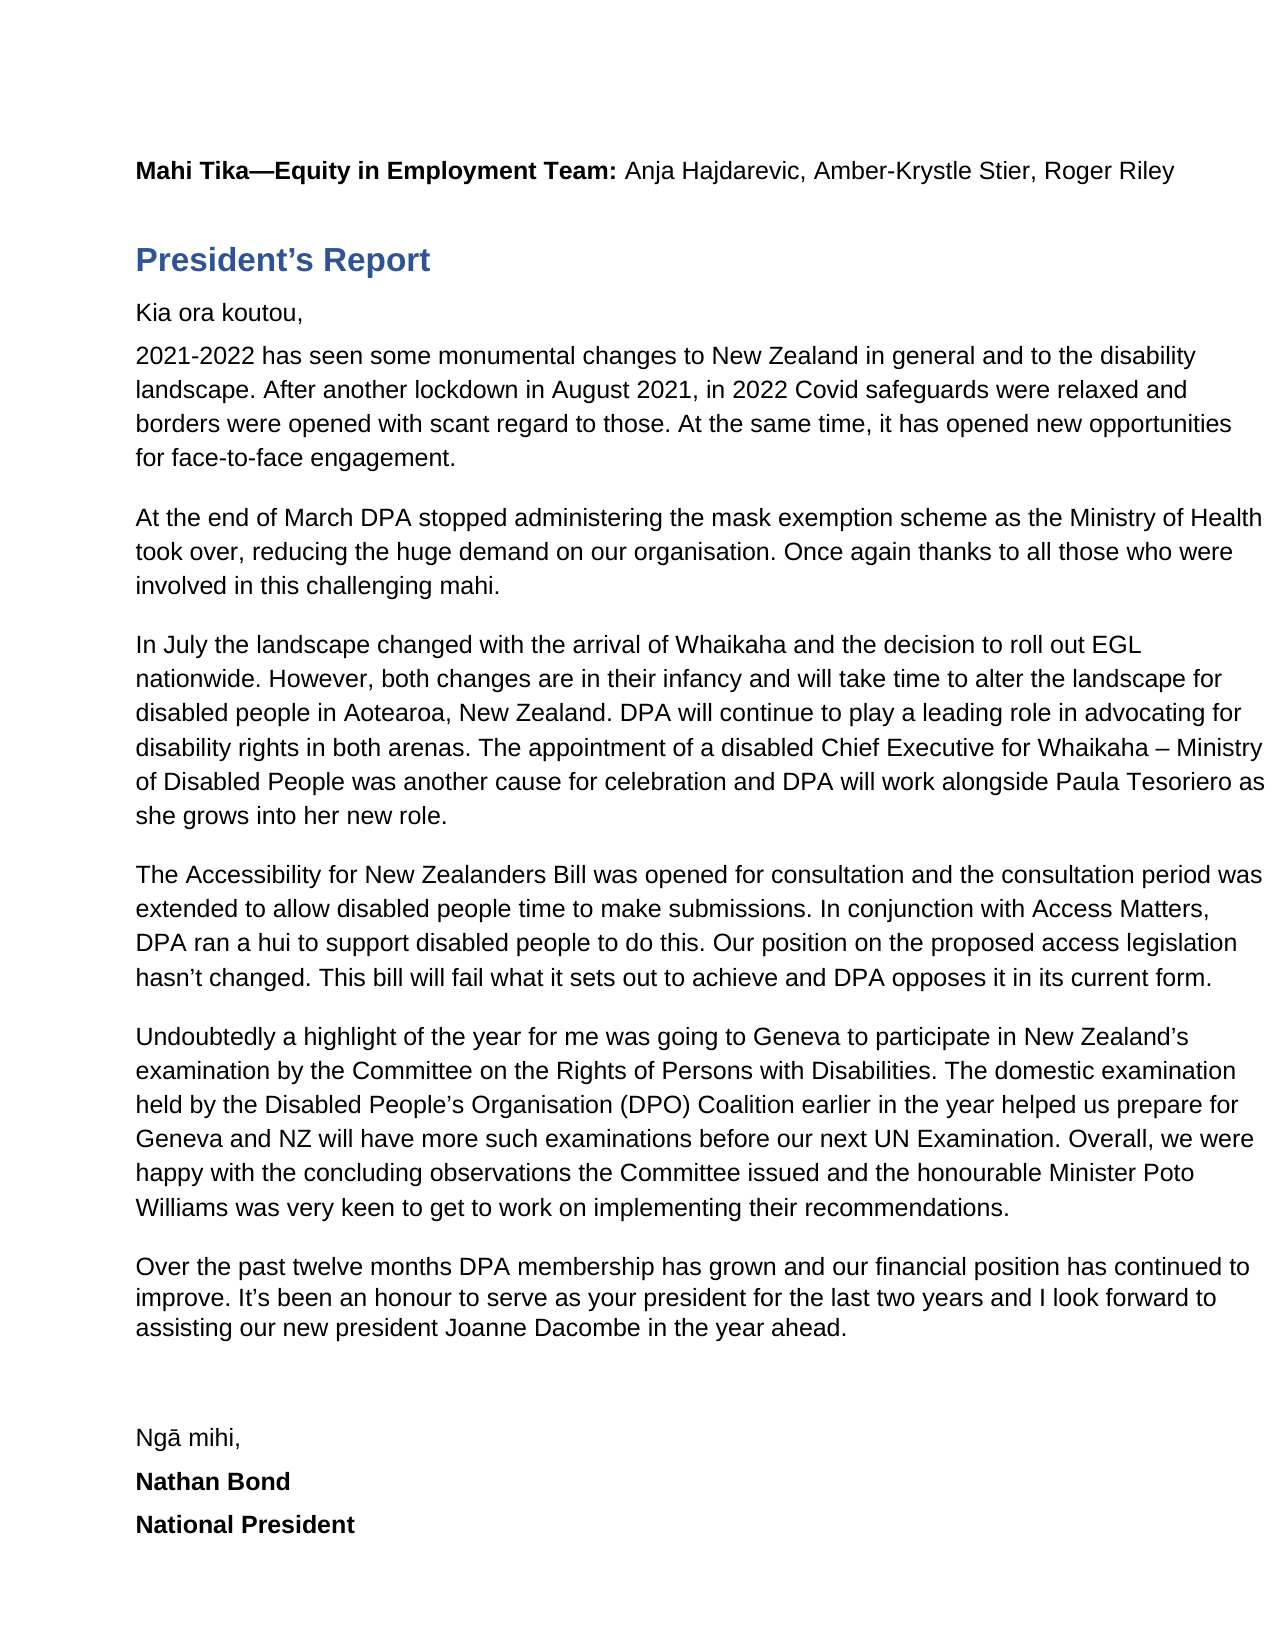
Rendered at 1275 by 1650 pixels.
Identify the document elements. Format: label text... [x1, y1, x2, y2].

text Mahi Tika—Equity in Employment Team: Anja Hajdarevic, Amber-Krystle Stier, Roger Riley [135, 156, 1269, 185]
text Over the past twelve months DPA membership has grown and our financial position has continued to improve. It’s been an honour to serve as your president for the last two years and I look forward to assisting our new president Joanne Dacombe in the year ahead. [135, 1252, 1269, 1342]
text Kia ora koutou, [135, 298, 1269, 327]
text 2021-2022 has seen some monumental changes to New Zealand in general and to the disability landscape. After another lockdown in August 2021, in 2022 Covid safeguards were relaxed and borders were opened with scant regard to those. At the same time, it has opened new opportunities for face-to-face engagement. [135, 341, 1269, 472]
text Undoubtedly a highlight of the year for me was going to Geneva to participate in New Zealand’s examination by the Committee on the Rights of Persons with Disabilities. The domestic examination held by the Disabled People’s Organisation (DPO) Coalition earlier in the year helped us prepare for Geneva and NZ will have more such examinations before our next UN Examination. Overall, we were happy with the concluding observations the Committee issued and the honourable Minister Poto Williams was very keen to get to work on implementing their recommendations. [135, 1022, 1269, 1221]
text In July the landscape changed with the arrival of Whaikaha and the decision to roll out EGL nationwide. However, both changes are in their infancy and will take time to alter the landscape for disabled people in Aotearoa, New Zealand. DPA will continue to play a leading role in advocating for disability rights in both arenas. The appointment of a disabled Chief Executive for Whaikaha – Ministry of Disabled People was another cause for celebration and DPA will work alongside Paula Tesoriero as she grows into her new role. [135, 630, 1269, 830]
text Nathan Bond [135, 1466, 1269, 1495]
text Ngā mihi, [135, 1423, 1269, 1452]
text At the end of March DPA stopped administering the mask exemption scheme as the Ministry of Health took over, reducing the huge demand on our organisation. Once again thanks to all those who were involved in this challenging mahi. [135, 503, 1269, 600]
text National President [135, 1509, 1269, 1538]
text The Accessibility for New Zealanders Bill was opened for consultation and the consultation period was extended to allow disabled people time to make submissions. In conjunction with Access Matters, DPA ran a hui to support disabled people to do this. Our position on the proposed access legislation hasn’t changed. This bill will fail what it sets out to achieve and DPA opposes it in its current form. [135, 860, 1269, 991]
subtitle President’s Report [135, 240, 1269, 279]
